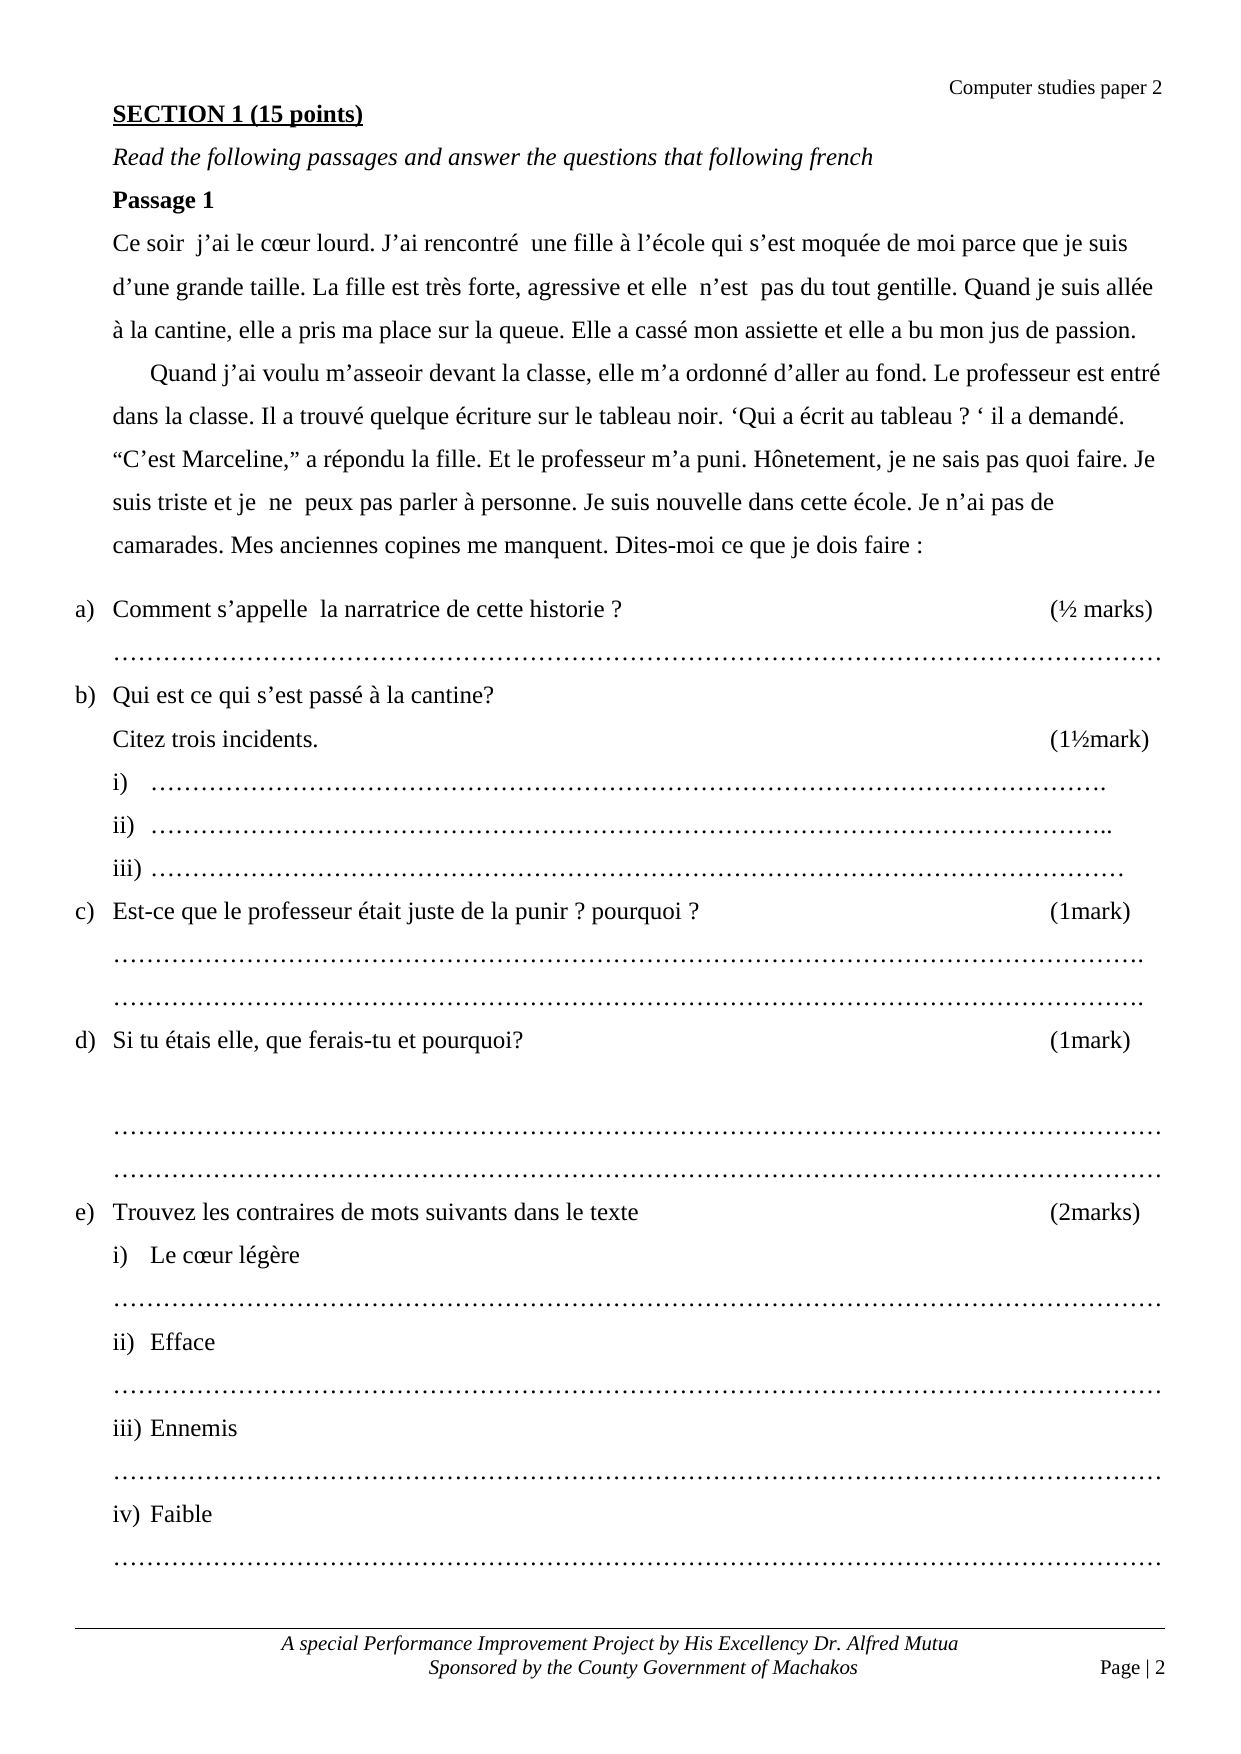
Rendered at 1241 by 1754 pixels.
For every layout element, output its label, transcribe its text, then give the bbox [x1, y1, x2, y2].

text Citez trois incidents. (1½mark) [75, 724, 1165, 752]
text SECTION 1 (15 points) [112, 99, 1165, 128]
list Trouvez les contraires de mots suivants dans le texte (2marks) [75, 1197, 1165, 1226]
list Efface [112, 1327, 1165, 1355]
list ……………………………………………………………………………………………………………… [112, 1456, 1165, 1485]
text Passage 1 [75, 185, 1165, 214]
text Quand j’ai voulu m’asseoir devant la classe, elle m’a ordonné d’aller au fond. Le professeur est entré dans la classe. Il a trouvé quelque écriture sur le tableau noir. ‘Qui a écrit au tableau ? ‘ il a demandé. “C’est Marceline,” a répondu la fille. Et le professeur m’a puni. Hônetement, je ne sais pas quoi faire. Je suis triste et je ne peux pas parler à personne. Je suis nouvelle dans cette école. Je n’ai pas de camarades. Mes anciennes copines me manquent. Dites-moi ce que je dois faire : [75, 358, 1165, 559]
list Ennemis [112, 1413, 1165, 1442]
list Si tu étais elle, que ferais-tu et pourquoi? (1mark) [75, 1026, 1165, 1054]
list ……………………………………………………………………………………………………………. [75, 982, 1165, 1011]
list Faible [112, 1499, 1165, 1528]
list ……………………………………………………………………………………………………. [112, 767, 1165, 796]
list ……………………………………………………………………………………………………………… [112, 1283, 1165, 1312]
text Ce soir j’ai le cœur lourd. J’ai rencontré une fille à l’école qui s’est moquée de moi parce que je suis d’une grande taille. La fille est très forte, agressive et elle n’est pas du tout gentille. Quand je suis allée à la cantine, elle a pris ma place sur la queue. Elle a cassé mon assiette et elle a bu mon jus de passion. [75, 228, 1165, 343]
list ……………………………………………………………………………………………………………… [112, 1370, 1165, 1398]
list ……………………………………………………………………………………………………………………………………………………………………………………………………………………………… [75, 1069, 1165, 1183]
list Qui est ce qui s’est passé à la cantine? [75, 681, 1165, 709]
list …………………………………………………………………………………………………….. [112, 810, 1165, 839]
list Comment s’appelle la narratrice de cette historie ? (½ marks) [75, 594, 1165, 623]
list ……………………………………………………………………………………………………………. [75, 939, 1165, 968]
list ……………………………………………………………………………………………………………… [75, 637, 1165, 666]
text Read the following passages and answer the questions that following french [75, 142, 1165, 171]
list Est-ce que le professeur était juste de la punir ? pourquoi ? (1mark) [75, 896, 1165, 925]
list Le cœur légère [112, 1240, 1165, 1269]
list ……………………………………………………………………………………………………… [112, 853, 1165, 882]
list ……………………………………………………………………………………………………………… [112, 1542, 1165, 1571]
